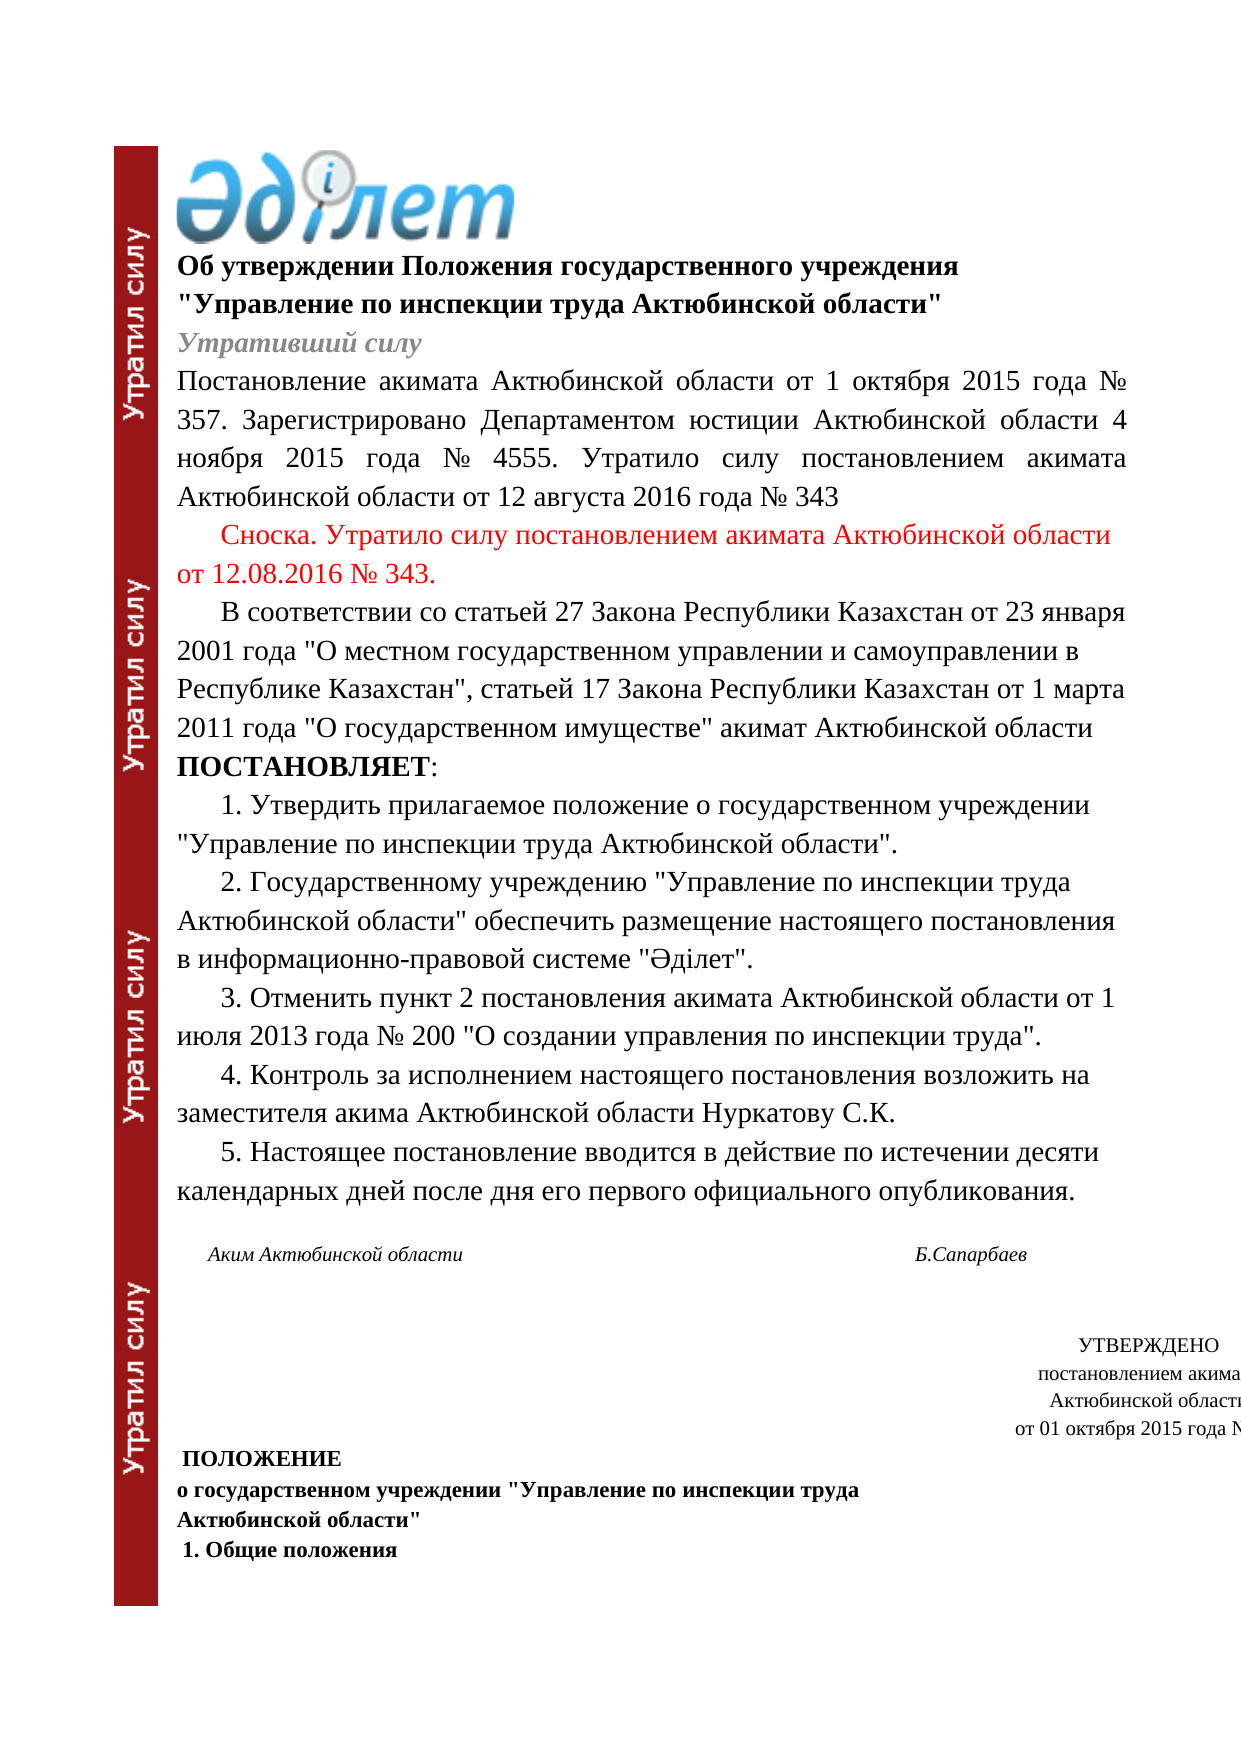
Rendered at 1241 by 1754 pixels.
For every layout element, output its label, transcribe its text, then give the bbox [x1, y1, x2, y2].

text Сноска. Утратило силу постановлением акимата Актюбинской области от 12.08.2016 № 343. В соответствии со статьей 27 Закона Республики Казахстан от 23 января 2001 года "О местном государственном управлении и самоуправлении в Республике Казахстан", статьей 17 Закона Республики Казахстан от 1 марта 2011 года "О государственном имуществе" акимат Актюбинской области ПОСТАНОВЛЯЕТ: 1. Утвердить прилагаемое положение о государственном учреждении "Управление по инспекции труда Актюбинской области". 2. Государственному учреждению "Управление по инспекции труда Актюбинской области" обеспечить размещение настоящего постановления в информационно-правовой системе "Әділет". 3. Отменить пункт 2 постановления акимата Актюбинской области от 1 июля 2013 года № 200 "О создании управления по инспекции труда". 4. Контроль за исполнением настоящего постановления возложить на заместителя акима Актюбинской области Нуркатову С.К. 5. Настоящее постановление вводится в действие по истечении десяти календарных дней после дня его первого официального опубликования. [112, 517, 1128, 1236]
table_header [101, 1332, 912, 1446]
picture [114, 512, 158, 517]
picture [176, 150, 515, 244]
picture [114, 1562, 158, 1606]
text 1. Общие положения [112, 1536, 1128, 1562]
table_header УТВЕРЖДЕНО постановлением акимата Актюбинской области от 01 октября 2015 года № 357 [912, 1332, 1240, 1446]
table_header Аким Актюбинской области [101, 1240, 913, 1271]
text Об утверждении Положения государственного учреждения "Управление по инспекции труда Актюбинской области" [112, 248, 1128, 320]
picture [114, 146, 158, 248]
text Утративший силу [112, 325, 1128, 358]
picture [114, 358, 158, 363]
picture [114, 1271, 158, 1332]
table_header Б.Сапарбаев [913, 1240, 1240, 1271]
picture [114, 1532, 158, 1536]
picture [114, 1236, 158, 1240]
text ПОЛОЖЕНИЕ о государственном учреждении "Управление по инспекции труда Актюбинской области" [112, 1446, 1128, 1532]
picture [114, 320, 158, 325]
text Постановление акимата Актюбинской области от 1 октября 2015 года № 357. Зарегистрировано Департаментом юстиции Актюбинской области 4 ноября 2015 года № 4555. Утратило силу постановлением акимата Актюбинской области от 12 августа 2016 года № 343 [112, 363, 1128, 512]
